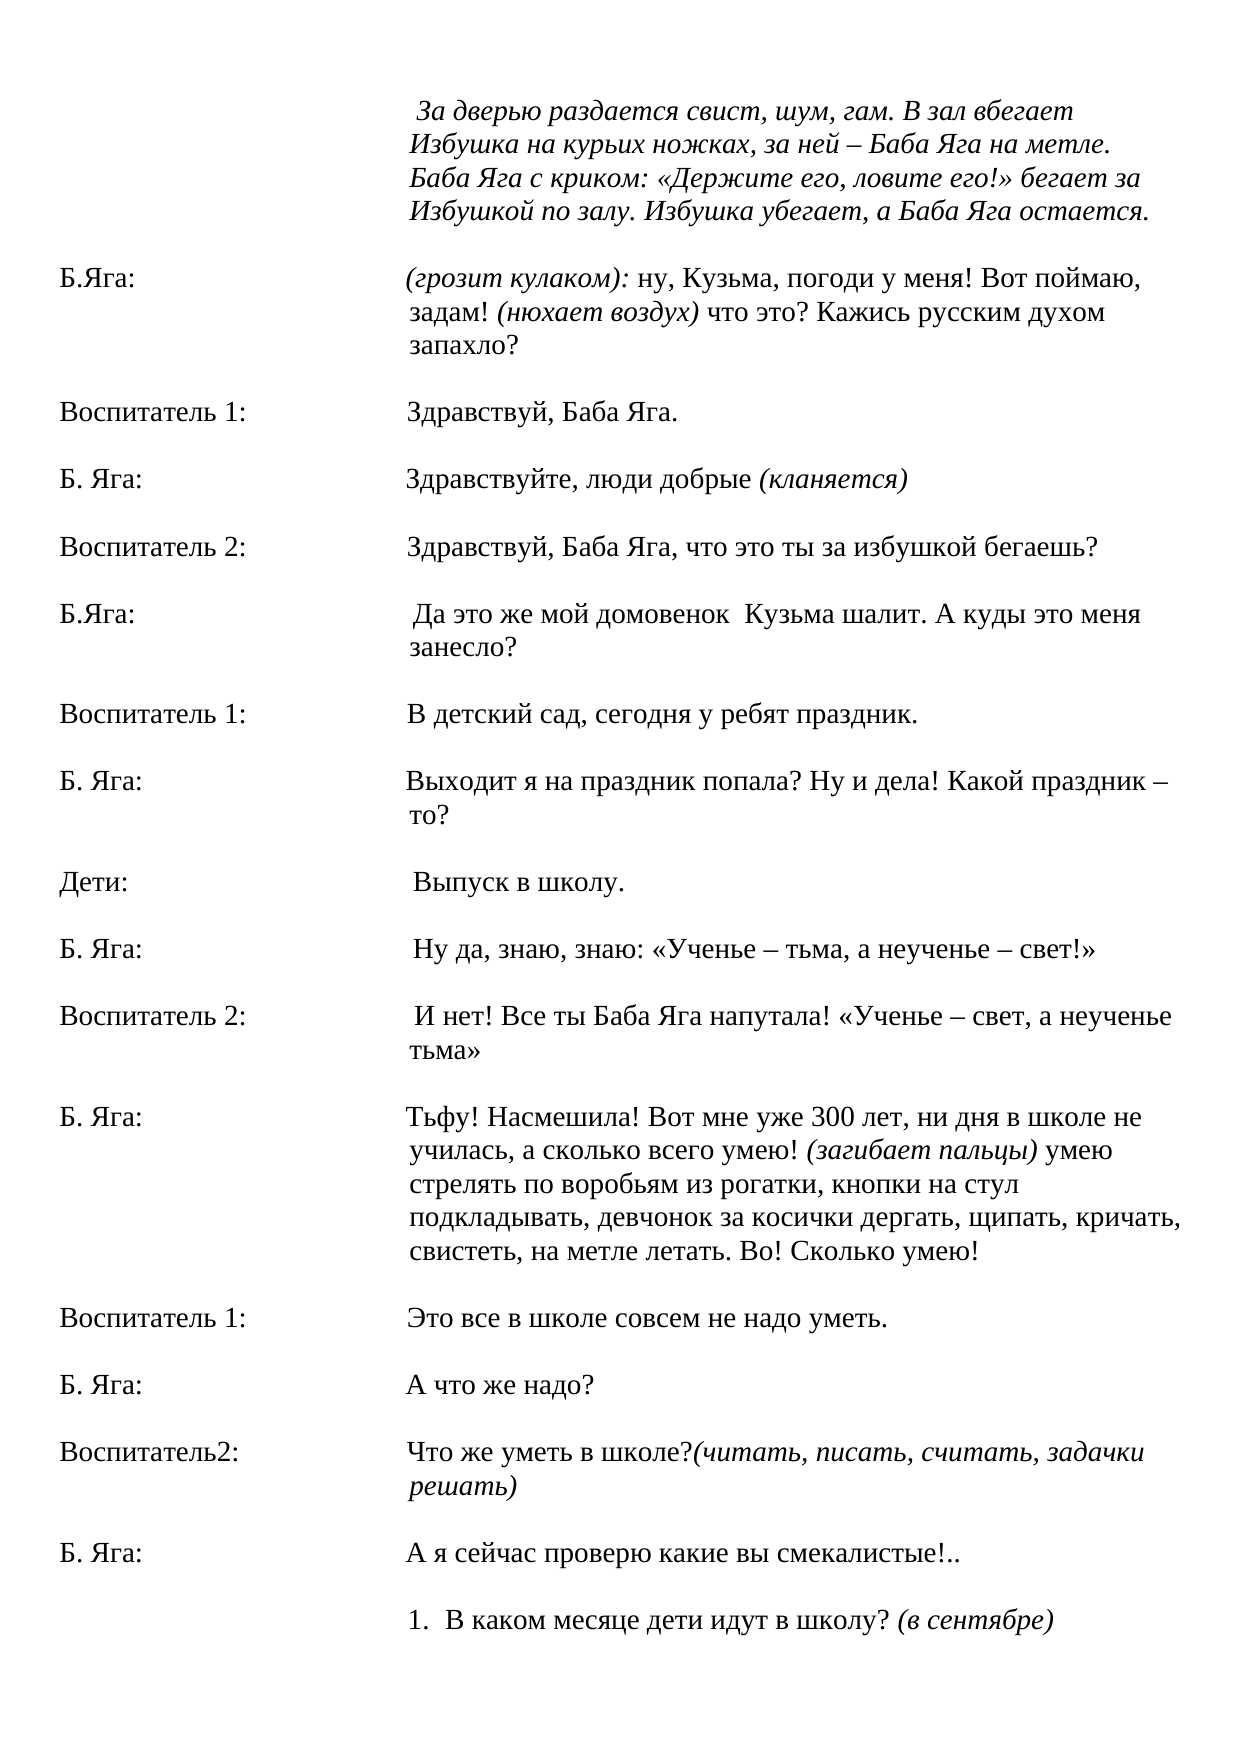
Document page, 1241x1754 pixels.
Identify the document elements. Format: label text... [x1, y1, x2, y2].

text Б.Яга: (грозит кулаком): ну, Кузьма, погоди у меня! Вот поймаю, [59, 260, 1196, 294]
text то? [59, 797, 1196, 831]
text училась, а сколько всего умею! (загибает пальцы) умею [59, 1132, 1196, 1166]
text решать) [59, 1468, 1196, 1501]
text задам! (нюхает воздух) что это? Кажись русским духом [59, 294, 1196, 327]
text За дверью раздается свист, шум, гам. В зал вбегает [59, 93, 1196, 126]
text Б. Яга: А что же надо? [59, 1367, 1196, 1401]
text Дети: Выпуск в школу. [59, 864, 1196, 898]
text Б. Яга: А я сейчас проверю какие вы смекалистые!.. [59, 1535, 1196, 1568]
text Б. Яга: Здравствуйте, люди добрые (кланяется) [59, 462, 1196, 495]
text Баба Яга с криком: «Держите его, ловите его!» бегает за [59, 160, 1196, 193]
text Б.Яга: Да это же мой домовенок Кузьма шалит. А куды это меня [59, 596, 1196, 629]
text Воспитатель 1: В детский сад, сегодня у ребят праздник. [59, 696, 1196, 730]
text Воспитатель 2: Здравствуй, Баба Яга, что это ты за избушкой бегаешь? [59, 529, 1196, 562]
text тьма» [59, 1032, 1196, 1065]
text занесло? [59, 629, 1196, 663]
text Б. Яга: Выходит я на праздник попала? Ну и дела! Какой праздник – [59, 763, 1196, 797]
text Воспитатель 2: И нет! Все ты Баба Яга напутала! «Ученье – свет, а неученье [59, 998, 1196, 1032]
text Воспитатель2: Что же уметь в школе?(читать, писать, считать, задачки [59, 1434, 1196, 1468]
text свистеть, на метле летать. Во! Сколько умею! [59, 1233, 1196, 1267]
text Б. Яга: Тьфу! Насмешила! Вот мне уже 300 лет, ни дня в школе не [59, 1099, 1196, 1132]
text Б. Яга: Ну да, знаю, знаю: «Ученье – тьма, а неученье – свет!» [59, 931, 1196, 965]
text Воспитатель 1: Это все в школе совсем не надо уметь. [59, 1300, 1196, 1334]
text Воспитатель 1: Здравствуй, Баба Яга. [59, 394, 1196, 428]
list В каком месяце дети идут в школу? (в сентябре) [407, 1602, 1196, 1636]
text стрелять по воробьям из рогатки, кнопки на стул [59, 1166, 1196, 1199]
text запахло? [59, 327, 1196, 361]
text Избушкой по залу. Избушка убегает, а Баба Яга остается. [59, 193, 1196, 227]
text Избушка на курьих ножках, за ней – Баба Яга на метле. [59, 126, 1196, 160]
text подкладывать, девчонок за косички дергать, щипать, кричать, [59, 1199, 1196, 1233]
